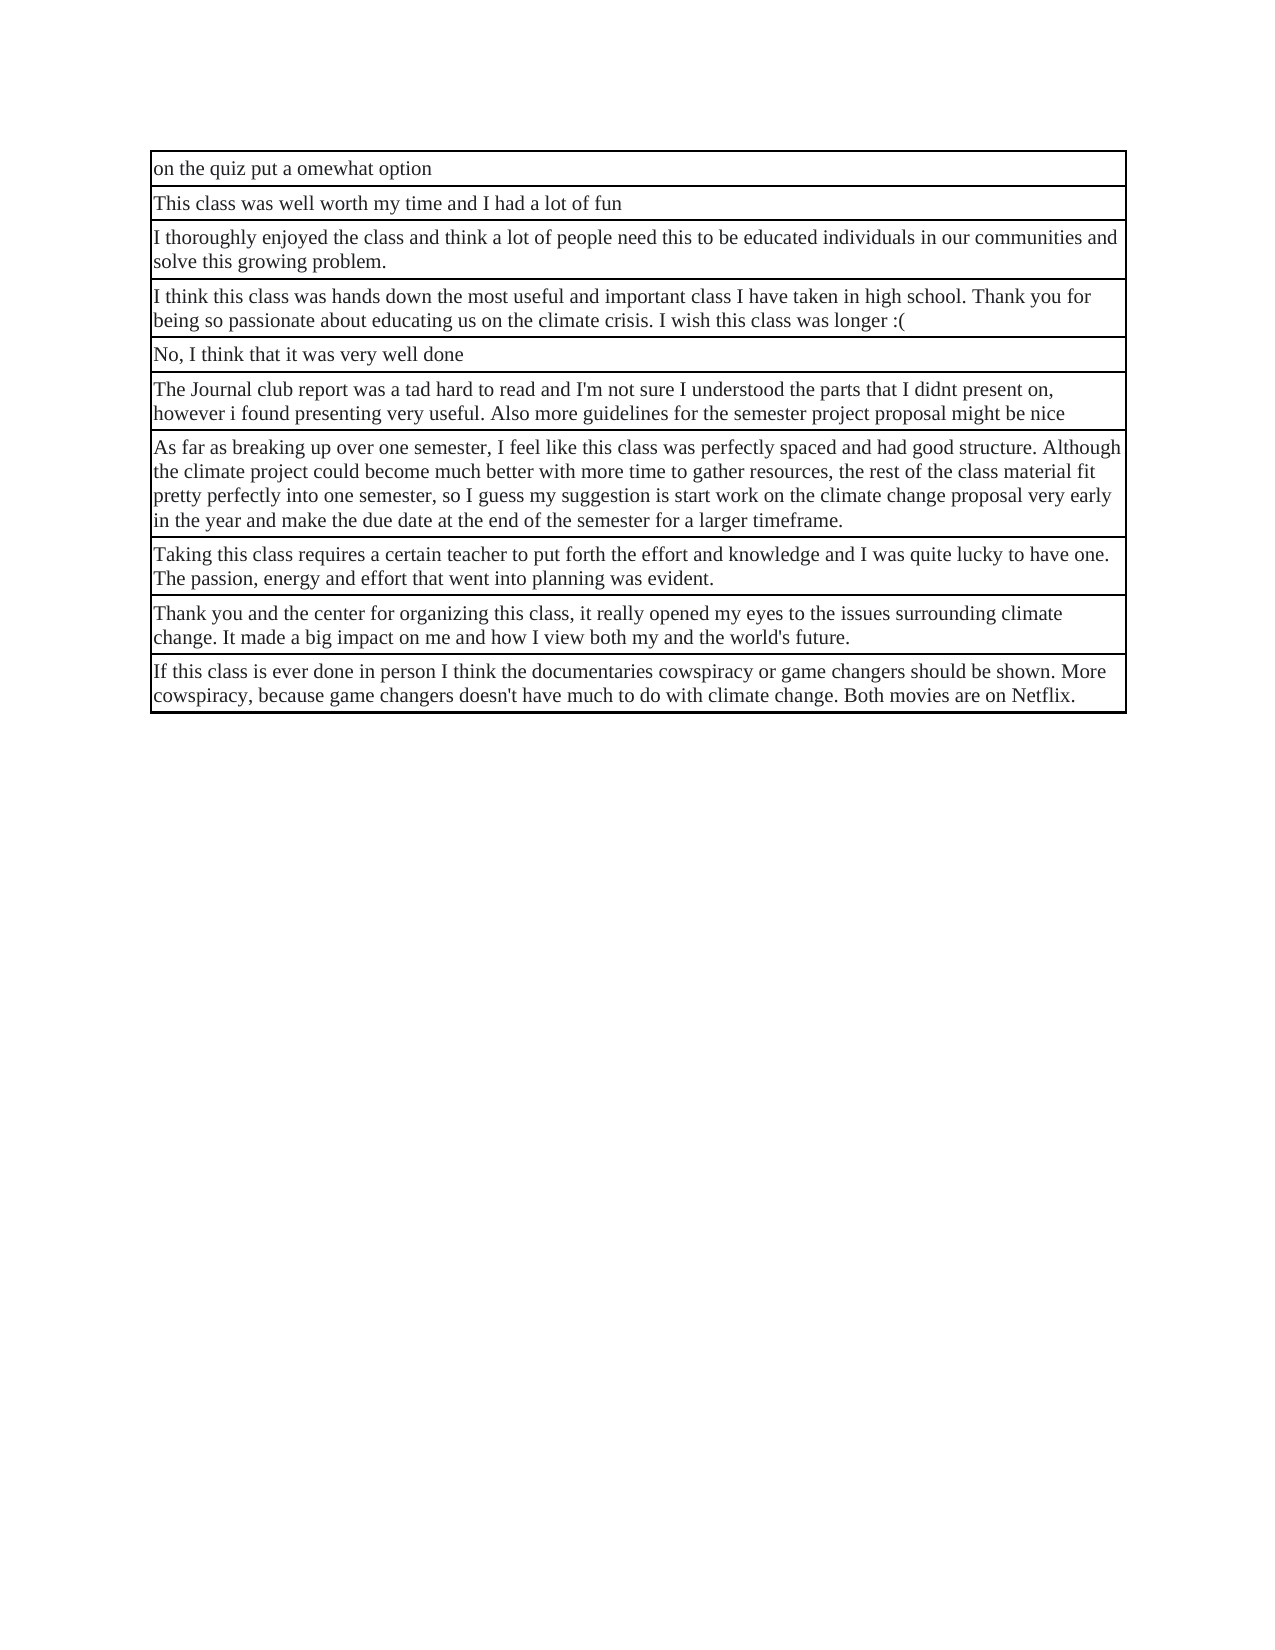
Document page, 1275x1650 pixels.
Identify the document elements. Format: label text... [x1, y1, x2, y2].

table_cell I think this class was hands down the most useful and important class I have taken in high school. Thank you for being so passionate about educating us on the climate crisis. I wish this class was longer :( [152, 280, 1125, 336]
table_cell If this class is ever done in person I think the documentaries cowspiracy or game changers should be shown. More cowspiracy, because game changers doesn't have much to do with climate change. Both movies are on Netflix. [152, 655, 1125, 711]
table_cell As far as breaking up over one semester, I feel like this class was perfectly spaced and had good structure. Although the climate project could become much better with more time to gather resources, the rest of the class material fit pretty perfectly into one semester, so I guess my suggestion is start work on the climate change proposal very early in the year and make the due date at the end of the semester for a larger timeframe. [152, 431, 1125, 536]
table_cell Thank you and the center for organizing this class, it really opened my eyes to the issues surrounding climate change. It made a big impact on me and how I view both my and the world's future. [152, 596, 1125, 653]
table_cell Taking this class requires a certain teacher to put forth the effort and knowledge and I was quite lucky to have one. The passion, energy and effort that went into planning was evident. [152, 538, 1125, 594]
table_cell on the quiz put a omewhat option [152, 152, 1125, 184]
table_cell I thoroughly enjoyed the class and think a lot of people need this to be educated individuals in our communities and solve this growing problem. [152, 221, 1125, 277]
table_cell This class was well worth my time and I had a lot of fun [152, 187, 1125, 219]
table_cell The Journal club report was a tad hard to read and I'm not sure I understood the parts that I didnt present on, however i found presenting very useful. Also more guidelines for the semester project proposal might be nice [152, 373, 1125, 429]
table_cell No, I think that it was very well done [152, 338, 1125, 371]
